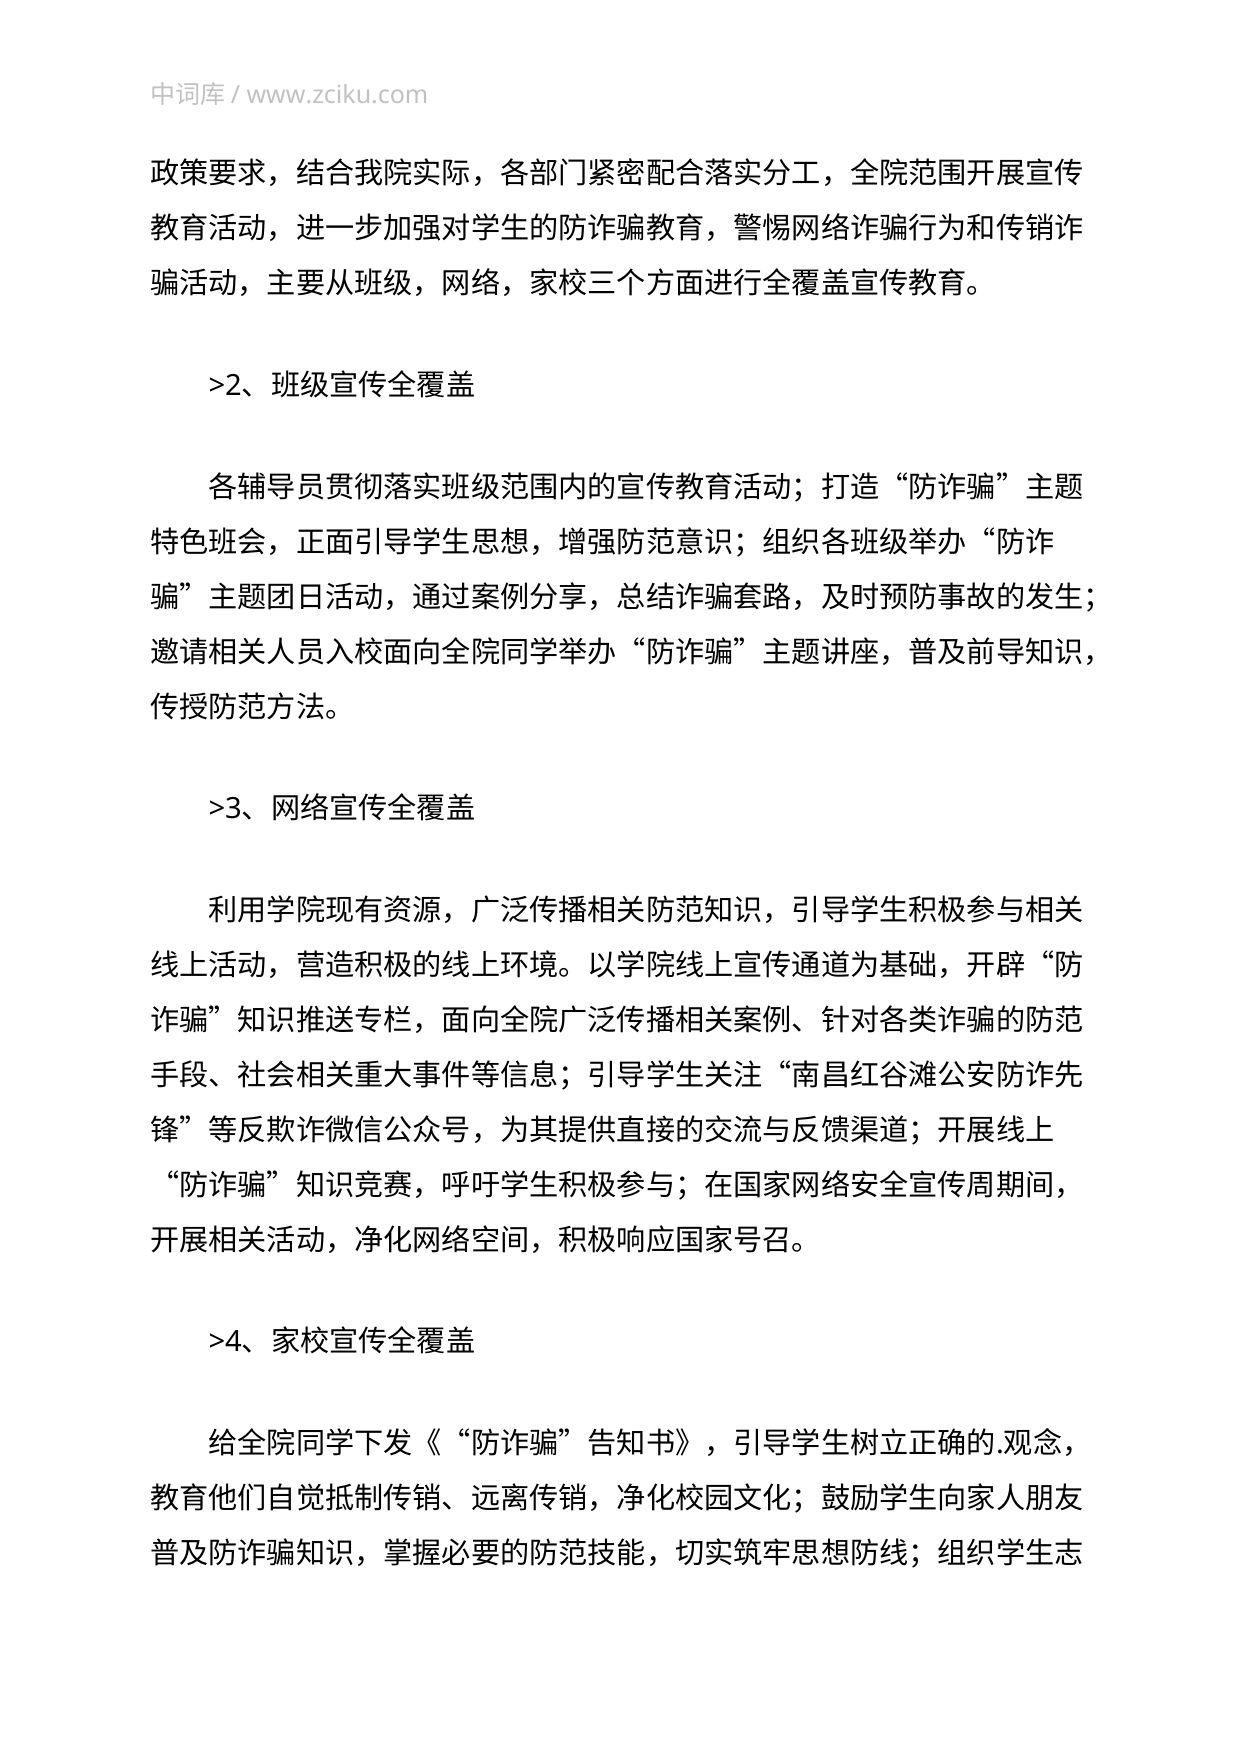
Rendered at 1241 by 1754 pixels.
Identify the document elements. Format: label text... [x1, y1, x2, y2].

text >2、班级宣传全覆盖 [150, 362, 1090, 404]
text 利用学院现有资源，广泛传播相关防范知识，引导学生积极参与相关线上活动，营造积极的线上环境。以学院线上宣传通道为基础，开辟“防诈骗”知识推送专栏，面向全院广泛传播相关案例、针对各类诈骗的防范手段、社会相关重大事件等信息；引导学生关注“南昌红谷滩公安防诈先锋”等反欺诈微信公众号，为其提供直接的交流与反馈渠道；开展线上“防诈骗”知识竞赛，呼吁学生积极参与；在国家网络安全宣传周期间，开展相关活动，净化网络空间，积极响应国家号召。 [150, 887, 1090, 1258]
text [150, 150, 1090, 302]
text 各辅导员贯彻落实班级范围内的宣传教育活动；打造“防诈骗”主题特色班会，正面引导学生思想，增强防范意识；组织各班级举办“防诈骗”主题团日活动，通过案例分享，总结诈骗套路，及时预防事故的发生；邀请相关人员入校面向全院同学举办“防诈骗”主题讲座，普及前导知识，传授防范方法。 [150, 463, 1090, 725]
text >3、网络宣传全覆盖 [150, 785, 1090, 827]
text >4、家校宣传全覆盖 [150, 1318, 1090, 1360]
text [150, 1420, 1090, 1572]
